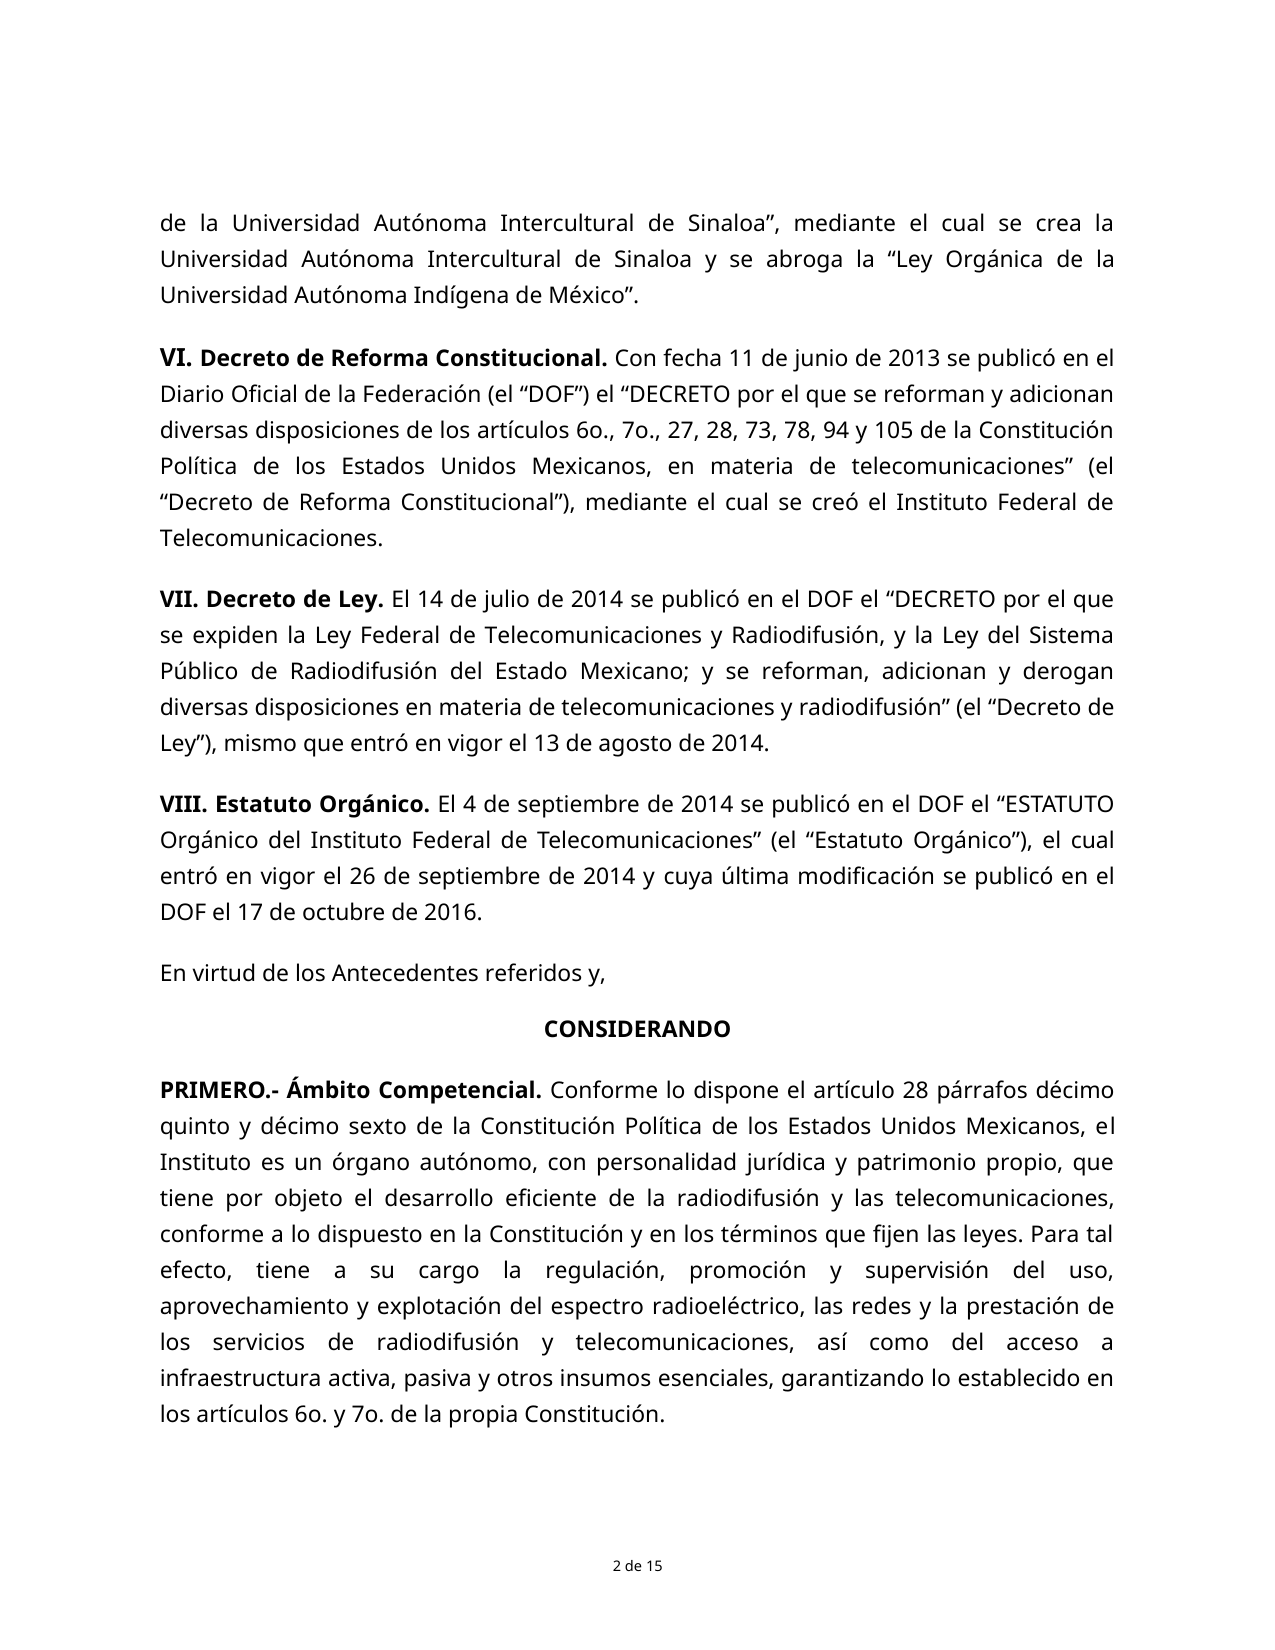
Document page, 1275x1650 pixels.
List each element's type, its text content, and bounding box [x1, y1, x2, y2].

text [159, 207, 1116, 310]
text VII. Decreto de Ley. El 14 de julio de 2014 se publicó en el DOF el “DECRETO por el que se expiden la Ley Federal de Telecomunicaciones y Radiodifusión, y la Ley del Sistema Público de Radiodifusión del Estado Mexicano; y se reforman, adicionan y derogan diversas disposiciones en materia de telecomunicaciones y radiodifusión” (el “Decreto de Ley”), mismo que entró en vigor el 13 de agosto de 2014. [159, 583, 1116, 758]
text En virtud de los Antecedentes referidos y, [159, 956, 1116, 988]
text PRIMERO.- Ámbito Competencial. Conforme lo dispone el artículo 28 párrafos décimo quinto y décimo sexto de la Constitución Política de los Estados Unidos Mexicanos, el Instituto es un órgano autónomo, con personalidad jurídica y patrimonio propio, que tiene por objeto el desarrollo eficiente de la radiodifusión y las telecomunicaciones, conforme a lo dispuesto en la Constitución y en los términos que fijen las leyes. Para tal efecto, tiene a su cargo la regulación, promoción y supervisión del uso, aprovechamiento y explotación del espectro radioeléctrico, las redes y la prestación de los servicios de radiodifusión y telecomunicaciones, así como del acceso a infraestructura activa, pasiva y otros insumos esenciales, garantizando lo establecido en los artículos 6o. y 7o. de la propia Constitución. [159, 1074, 1116, 1429]
list VI. Decreto de Reforma Constitucional. Con fecha 11 de junio de 2013 se publicó en el Diario Oficial de la Federación (el “DOF”) el “DECRETO por el que se reforman y adicionan diversas disposiciones de los artículos 6o., 7o., 27, 28, 73, 78, 94 y 105 de la Constitución Política de los Estados Unidos Mexicanos, en materia de telecomunicaciones” (el “Decreto de Reforma Constitucional”), mediante el cual se creó el Instituto Federal de Telecomunicaciones. [159, 339, 1116, 553]
subtitle CONSIDERANDO [159, 1013, 1116, 1044]
text VIII. Estatuto Orgánico. El 4 de septiembre de 2014 se publicó en el DOF el “ESTATUTO Orgánico del Instituto Federal de Telecomunicaciones” (el “Estatuto Orgánico”), el cual entró en vigor el 26 de septiembre de 2014 y cuya última modificación se publicó en el DOF el 17 de octubre de 2016. [159, 788, 1116, 927]
